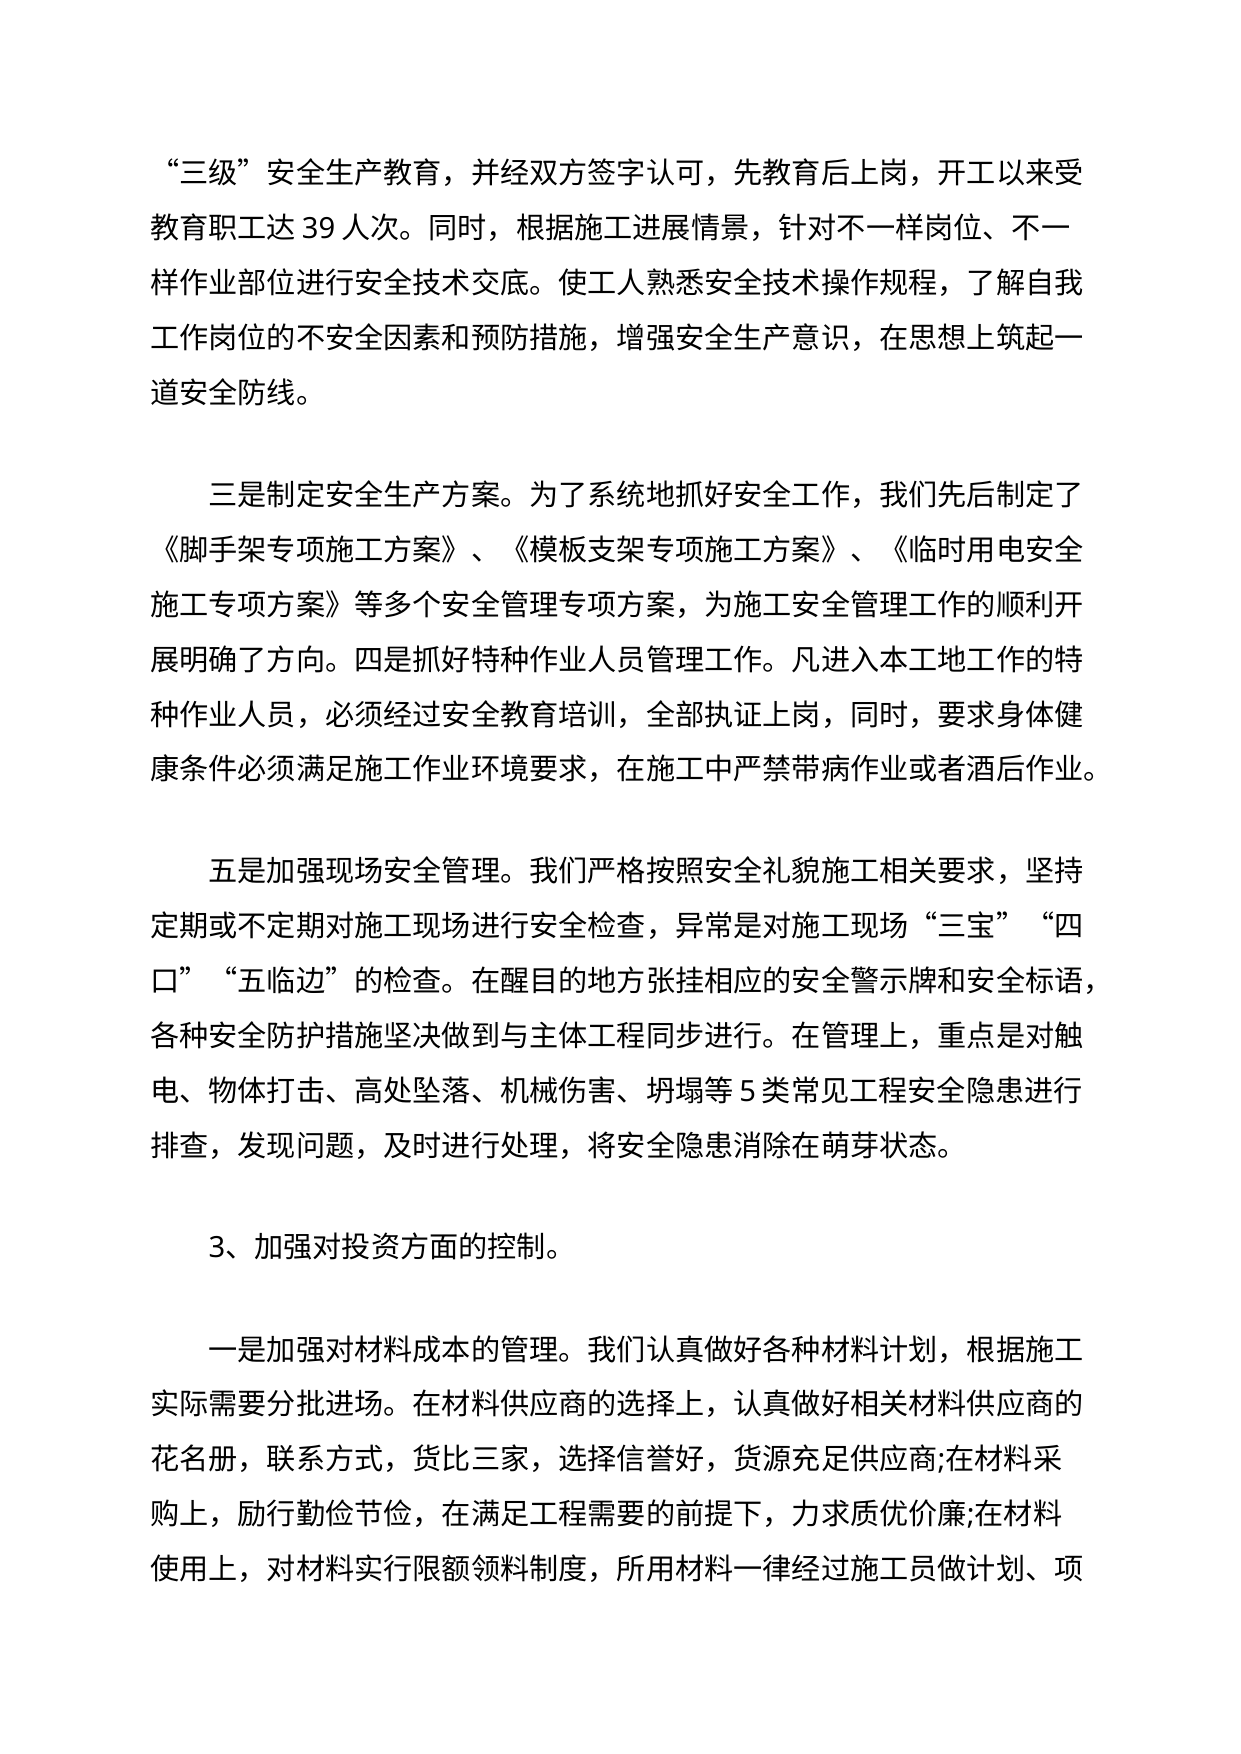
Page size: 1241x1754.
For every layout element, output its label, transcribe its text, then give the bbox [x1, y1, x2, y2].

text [150, 150, 1090, 412]
text 3、加强对投资方面的控制。 [150, 1224, 1090, 1266]
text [150, 1326, 1090, 1588]
text 三是制定安全生产方案。为了系统地抓好安全工作，我们先后制定了《脚手架专项施工方案》、《模板支架专项施工方案》、《临时用电安全施工专项方案》等多个安全管理专项方案，为施工安全管理工作的顺利开展明确了方向。四是抓好特种作业人员管理工作。凡进入本工地工作的特种作业人员，必须经过安全教育培训，全部执证上岗，同时，要求身体健康条件必须满足施工作业环境要求，在施工中严禁带病作业或者酒后作业。 [150, 471, 1090, 788]
text 五是加强现场安全管理。我们严格按照安全礼貌施工相关要求，坚持定期或不定期对施工现场进行安全检查，异常是对施工现场“三宝”“四口”“五临边”的检查。在醒目的地方张挂相应的安全警示牌和安全标语，各种安全防护措施坚决做到与主体工程同步进行。在管理上，重点是对触电、物体打击、高处坠落、机械伤害、坍塌等5类常见工程安全隐患进行排查，发现问题，及时进行处理，将安全隐患消除在萌芽状态。 [150, 848, 1090, 1164]
